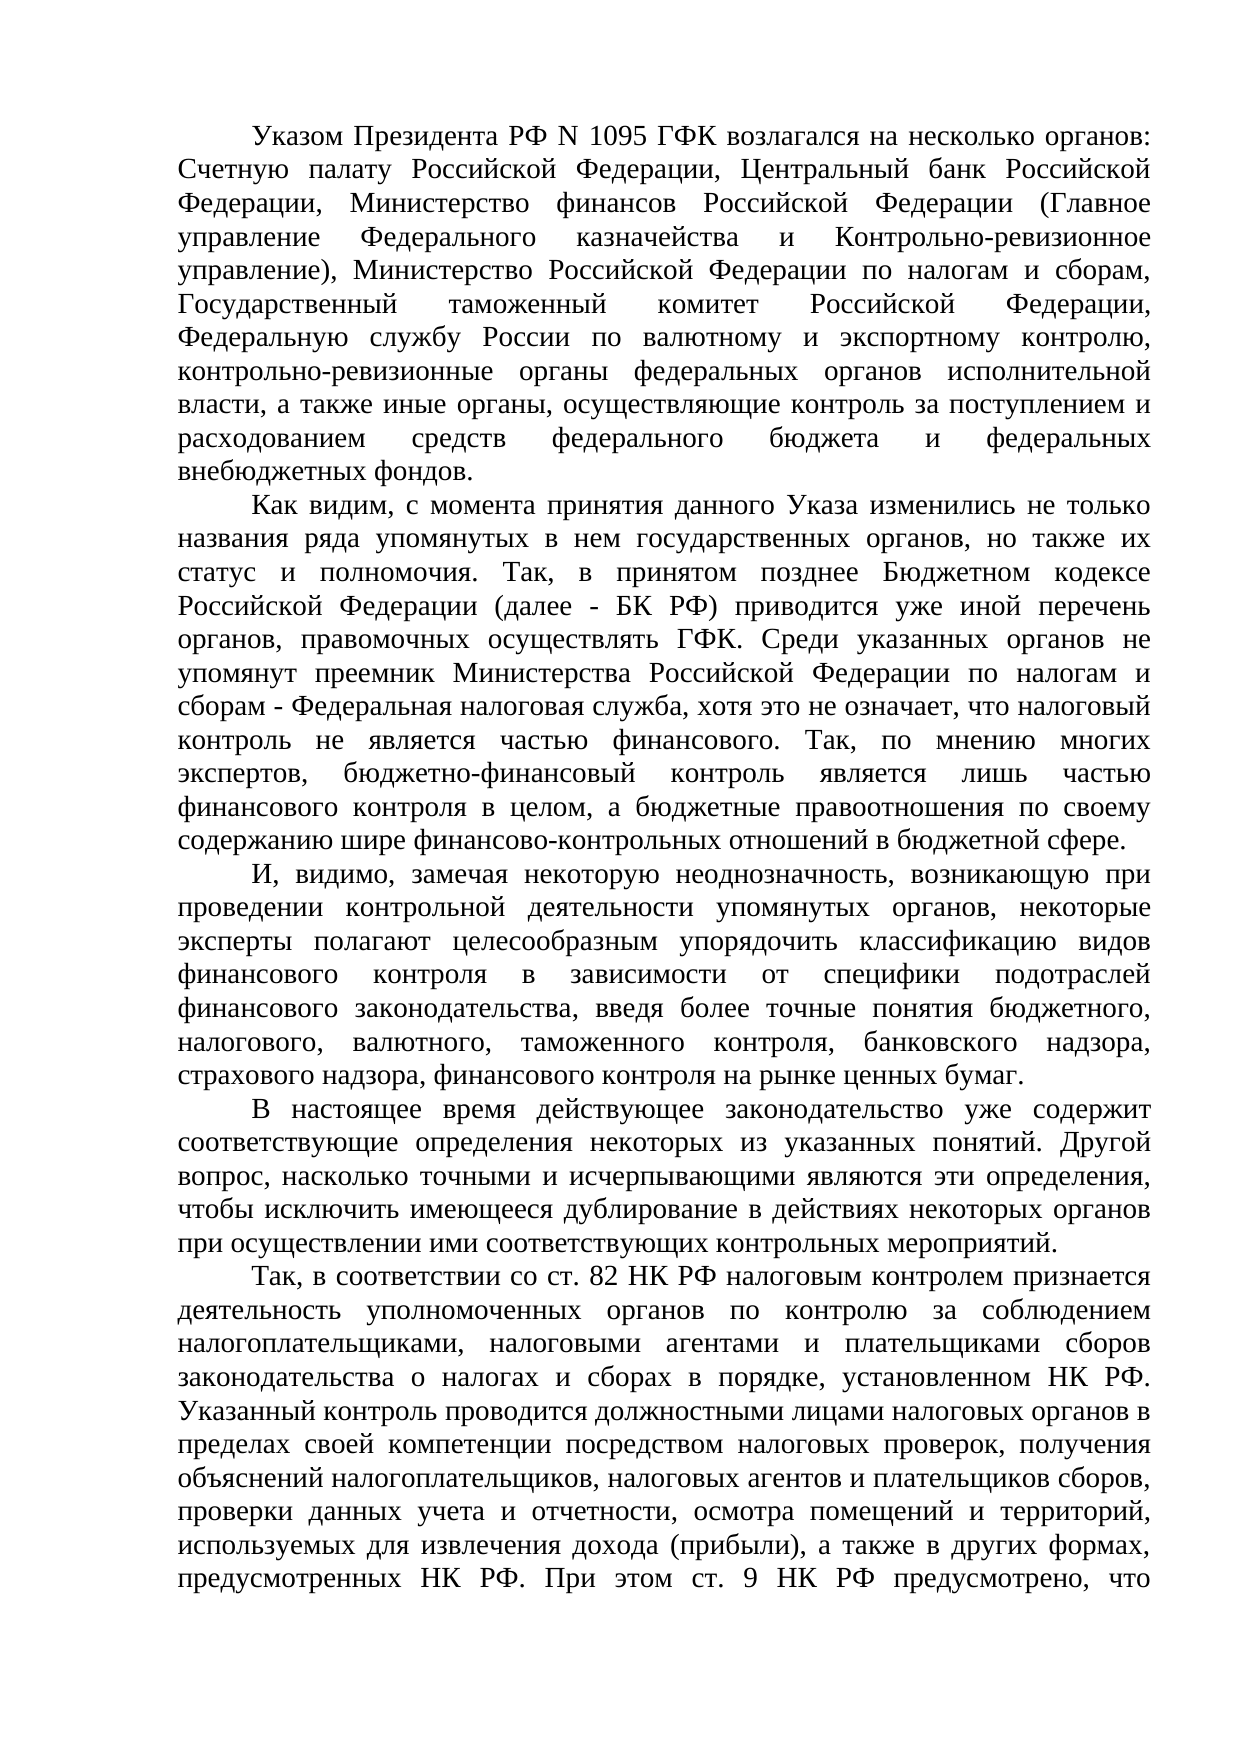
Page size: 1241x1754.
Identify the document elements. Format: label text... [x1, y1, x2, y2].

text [177, 1258, 1152, 1594]
text В настоящее время действующее законодательство уже содержит соответствующие определения некоторых из указанных понятий. Другой вопрос, насколько точными и исчерпывающими являются эти определения, чтобы исключить имеющееся дублирование в действиях некоторых органов при осуществлении ими соответствующих контрольных мероприятий. [177, 1091, 1152, 1258]
text И, видимо, замечая некоторую неоднозначность, возникающую при проведении контрольной деятельности упомянутых органов, некоторые эксперты полагают целесообразным упорядочить классификацию видов финансового контроля в зависимости от специфики подотраслей финансового законодательства, введя более точные понятия бюджетного, налогового, валютного, таможенного контроля, банковского надзора, страхового надзора, финансового контроля на рынке ценных бумаг. [177, 856, 1152, 1091]
text Указом Президента РФ N 1095 ГФК возлагался на несколько органов: Счетную палату Российской Федерации, Центральный банк Российской Федерации, Министерство финансов Российской Федерации (Главное управление Федерального казначейства и Контрольно-ревизионное управление), Министерство Российской Федерации по налогам и сборам, Государственный таможенный комитет Российской Федерации, Федеральную службу России по валютному и экспортному контролю, контрольно-ревизионные органы федеральных органов исполнительной власти, а также иные органы, осуществляющие контроль за поступлением и расходованием средств федерального бюджета и федеральных внебюджетных фондов. [177, 118, 1152, 487]
text Как видим, с момента принятия данного Указа изменились не только названия ряда упомянутых в нем государственных органов, но также их статус и полномочия. Так, в принятом позднее Бюджетном кодексе Российской Федерации (далее - БК РФ) приводится уже иной перечень органов, правомочных осуществлять ГФК. Среди указанных органов не упомянут преемник Министерства Российской Федерации по налогам и сборам - Федеральная налоговая служба, хотя это не означает, что налоговый контроль не является частью финансового. Так, по мнению многих экспертов, бюджетно-финансовый контроль является лишь частью финансового контроля в целом, а бюджетные правоотношения по своему содержанию шире финансово-контрольных отношений в бюджетной сфере. [177, 487, 1152, 856]
